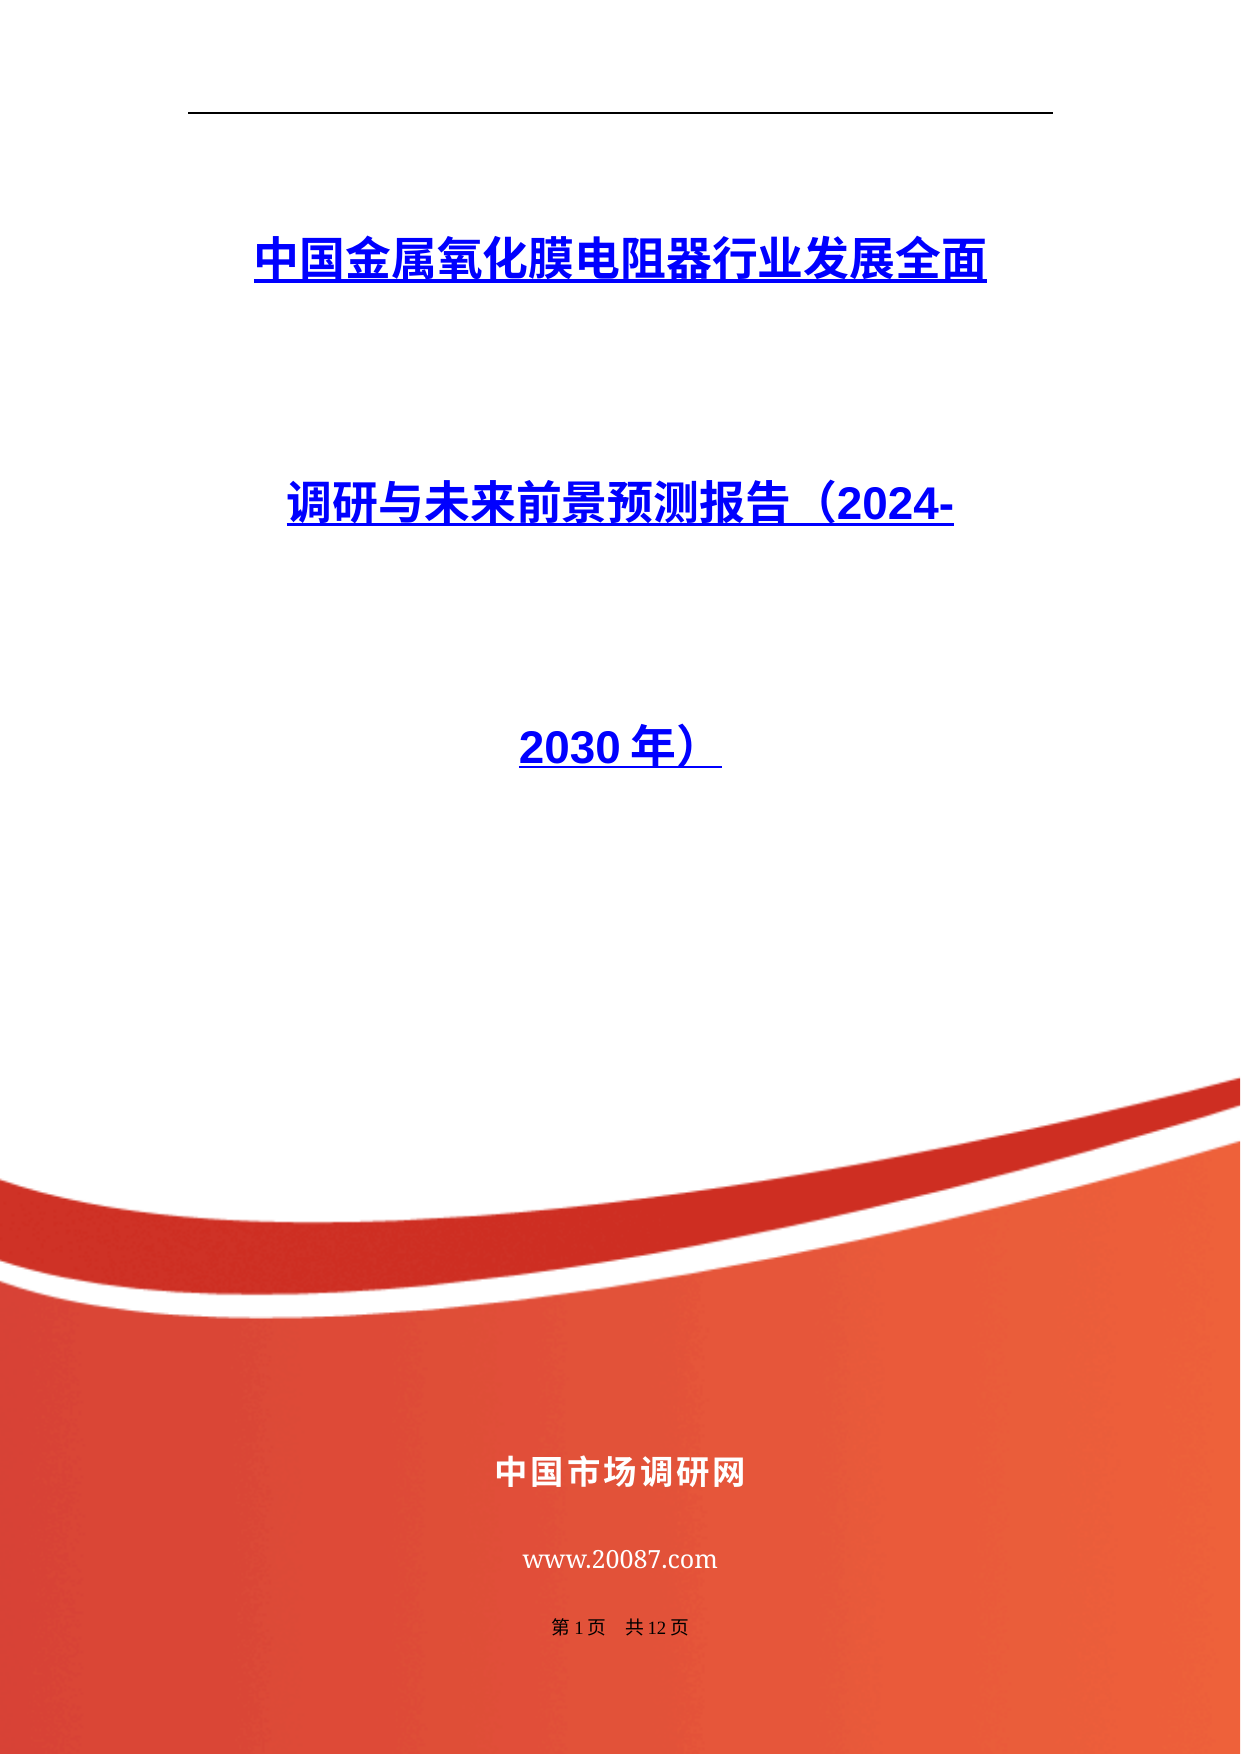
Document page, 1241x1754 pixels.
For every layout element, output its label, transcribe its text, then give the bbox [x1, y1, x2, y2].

text www.20087.com [187, 1526, 1053, 1591]
table_header 中国金属氧化膜电阻器行业发展全面调研与未来前景预测报告（2024-2030年） [188, 207, 1053, 871]
picture [0, 1006, 1241, 1754]
subtitle 中国市场调研网 [187, 1437, 1053, 1502]
